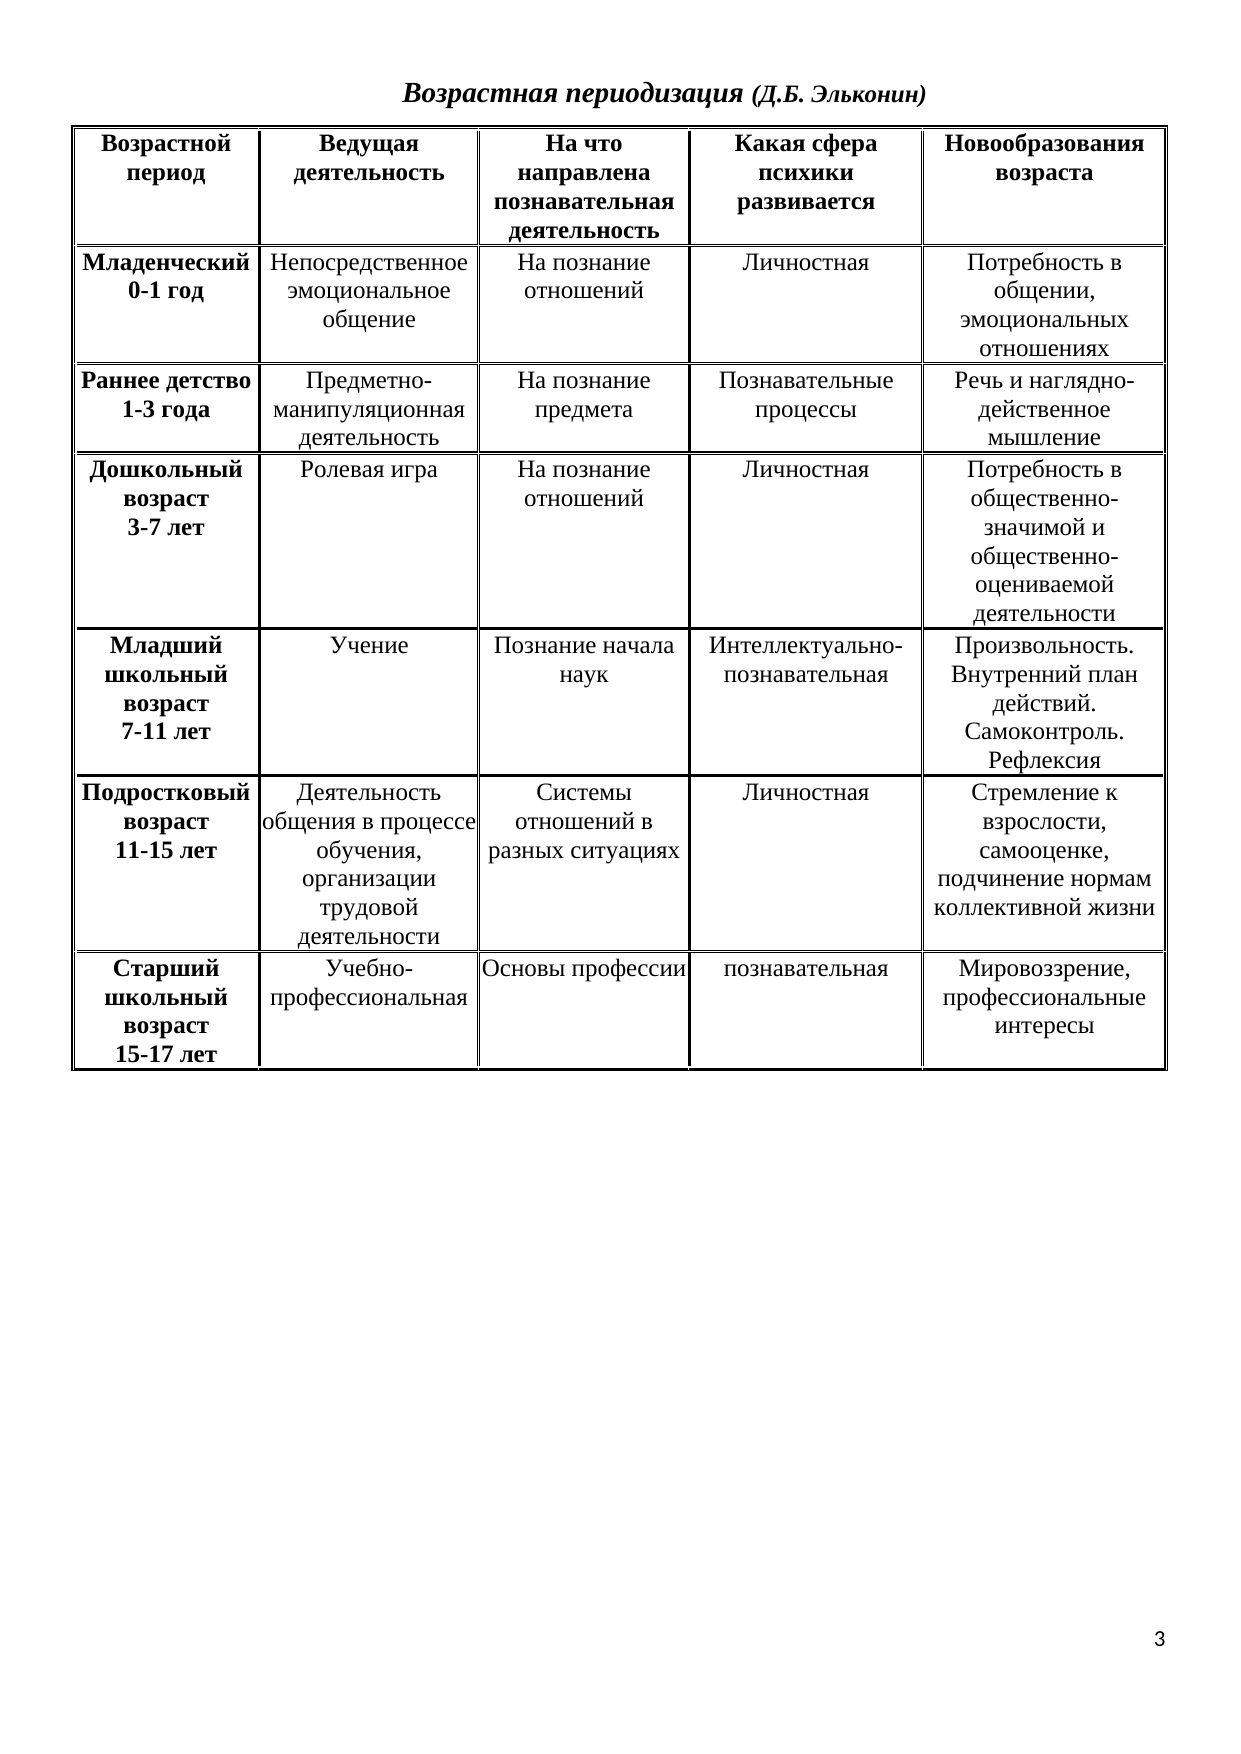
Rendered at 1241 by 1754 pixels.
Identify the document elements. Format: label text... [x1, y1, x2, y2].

table_cell Личностная [691, 455, 921, 627]
table_cell Интеллектуально-познавательная [691, 630, 921, 774]
table_cell Потребность в общественно-значимой и общественно-оцениваемой деятельности [924, 451, 1165, 627]
table_header Какая сфера психики развивается [689, 129, 923, 243]
table_cell Познавательные процессы [691, 365, 921, 451]
table_cell Стремление к взрослости, самооценке, подчинение нормам коллективной жизни [924, 774, 1164, 950]
table_cell Предметно-манипуляционная деятельность [261, 365, 477, 451]
table_header Новообразования возраста [923, 129, 1164, 243]
table_cell Основы профессии [479, 953, 689, 1068]
text Возрастная периодизация (Д.Б. Эльконин) [164, 75, 1165, 108]
table_cell Младший школьный возраст 7-11 лет [75, 627, 258, 774]
table_cell На познание отношений [480, 247, 688, 362]
table_header Возрастной период [75, 127, 259, 243]
table_cell На познание отношений [480, 455, 688, 627]
table_cell Системы отношений в разных ситуациях [480, 777, 688, 950]
table_cell Младенческий 0-1 год [75, 244, 258, 362]
table_cell Произвольность. Внутренний план действий. Самоконтроль. Рефлексия [924, 627, 1164, 774]
table_header На что направлена познавательная деятельность [479, 127, 689, 243]
table_cell Старший школьный возраст 15-17 лет [73, 950, 259, 1068]
table_cell Раннее детство 1-3 года [73, 362, 259, 451]
table_cell Личностная [691, 777, 921, 950]
table_cell Ролевая игра [261, 455, 477, 627]
table_cell Непосредственное эмоциональное общение [261, 247, 477, 362]
table_cell Личностная [691, 247, 921, 362]
table_cell Учебно-профессиональная [259, 953, 479, 1068]
table_cell Подростковый возраст 11-15 лет [75, 774, 258, 950]
table_cell познавательная [689, 953, 923, 1068]
table_cell Мировоззрение, профессиональные интересы [923, 950, 1166, 1068]
table_cell Деятельность общения в процессе обучения, организации трудовой деятельности [261, 777, 477, 950]
table_cell Познание начала наук [480, 630, 688, 774]
table_cell Учение [261, 630, 477, 774]
table_cell Потребность в общении, эмоциональных отношениях [924, 244, 1165, 362]
table_cell Речь и наглядно-действенное мышление [923, 362, 1166, 451]
table_cell На познание предмета [480, 365, 688, 451]
table_cell Дошкольный возраст 3-7 лет [75, 451, 258, 627]
table_header Ведущая деятельность [259, 129, 479, 243]
